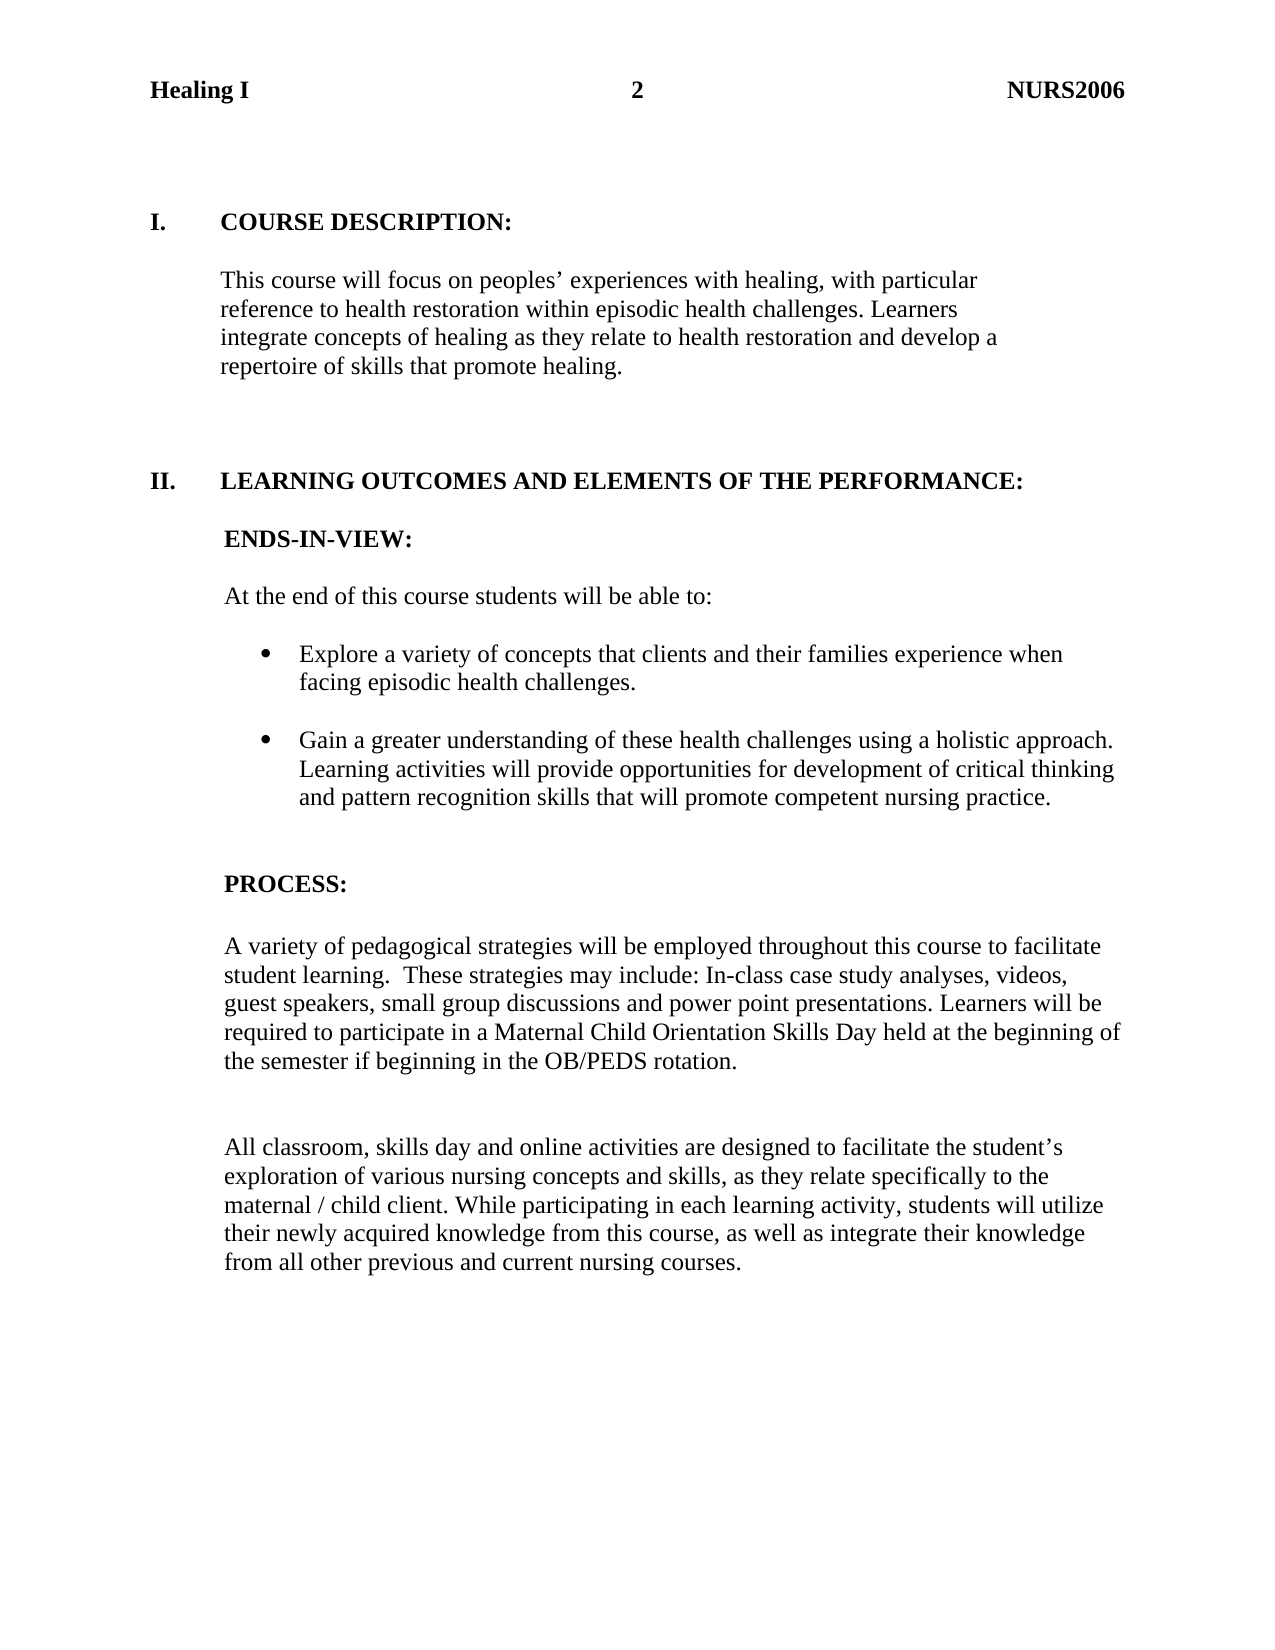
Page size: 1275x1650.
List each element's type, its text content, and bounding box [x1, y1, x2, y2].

list Gain a greater understanding of these health challenges using a holistic approach. Learning activities will provide opportunities for development of critical thinking and pattern recognition skills that will promote competent nursing practice. [261, 725, 1125, 811]
text PROCESS: [224, 869, 1125, 897]
list Explore a variety of concepts that clients and their families experience when facing episodic health challenges. [261, 639, 1125, 696]
text All classroom, skills day and online activities are designed to facilitate the student’s exploration of various nursing concepts and skills, as they relate specifically to the maternal / child client. While participating in each learning activity, students will utilize their newly acquired knowledge from this course, as well as integrate their knowledge from all other previous and current nursing courses. [224, 1132, 1125, 1276]
table_header LEARNING OUTCOMES AND ELEMENTS OF THE PERFORMANCE: [209, 466, 1061, 495]
table_header COURSE DESCRIPTION: This course will focus on peoples’ experiences with healing, with particular reference to health restoration within episodic health challenges. Learners integrate concepts of healing as they relate to health restoration and develop a repertoire of skills that promote healing. [209, 208, 1061, 409]
text At the end of this course students will be able to: [224, 581, 1125, 610]
table_header II. [139, 466, 209, 495]
text ENDS-IN-VIEW: [224, 524, 1125, 552]
table_header I. [139, 208, 209, 409]
text A variety of pedagogical strategies will be employed throughout this course to facilitate student learning. These strategies may include: In-class case study analyses, videos, guest speakers, small group discussions and power point presentations. Learners will be required to participate in a Maternal Child Orientation Skills Day held at the beginning of the semester if beginning in the OB/PEDS rotation. [224, 931, 1125, 1075]
